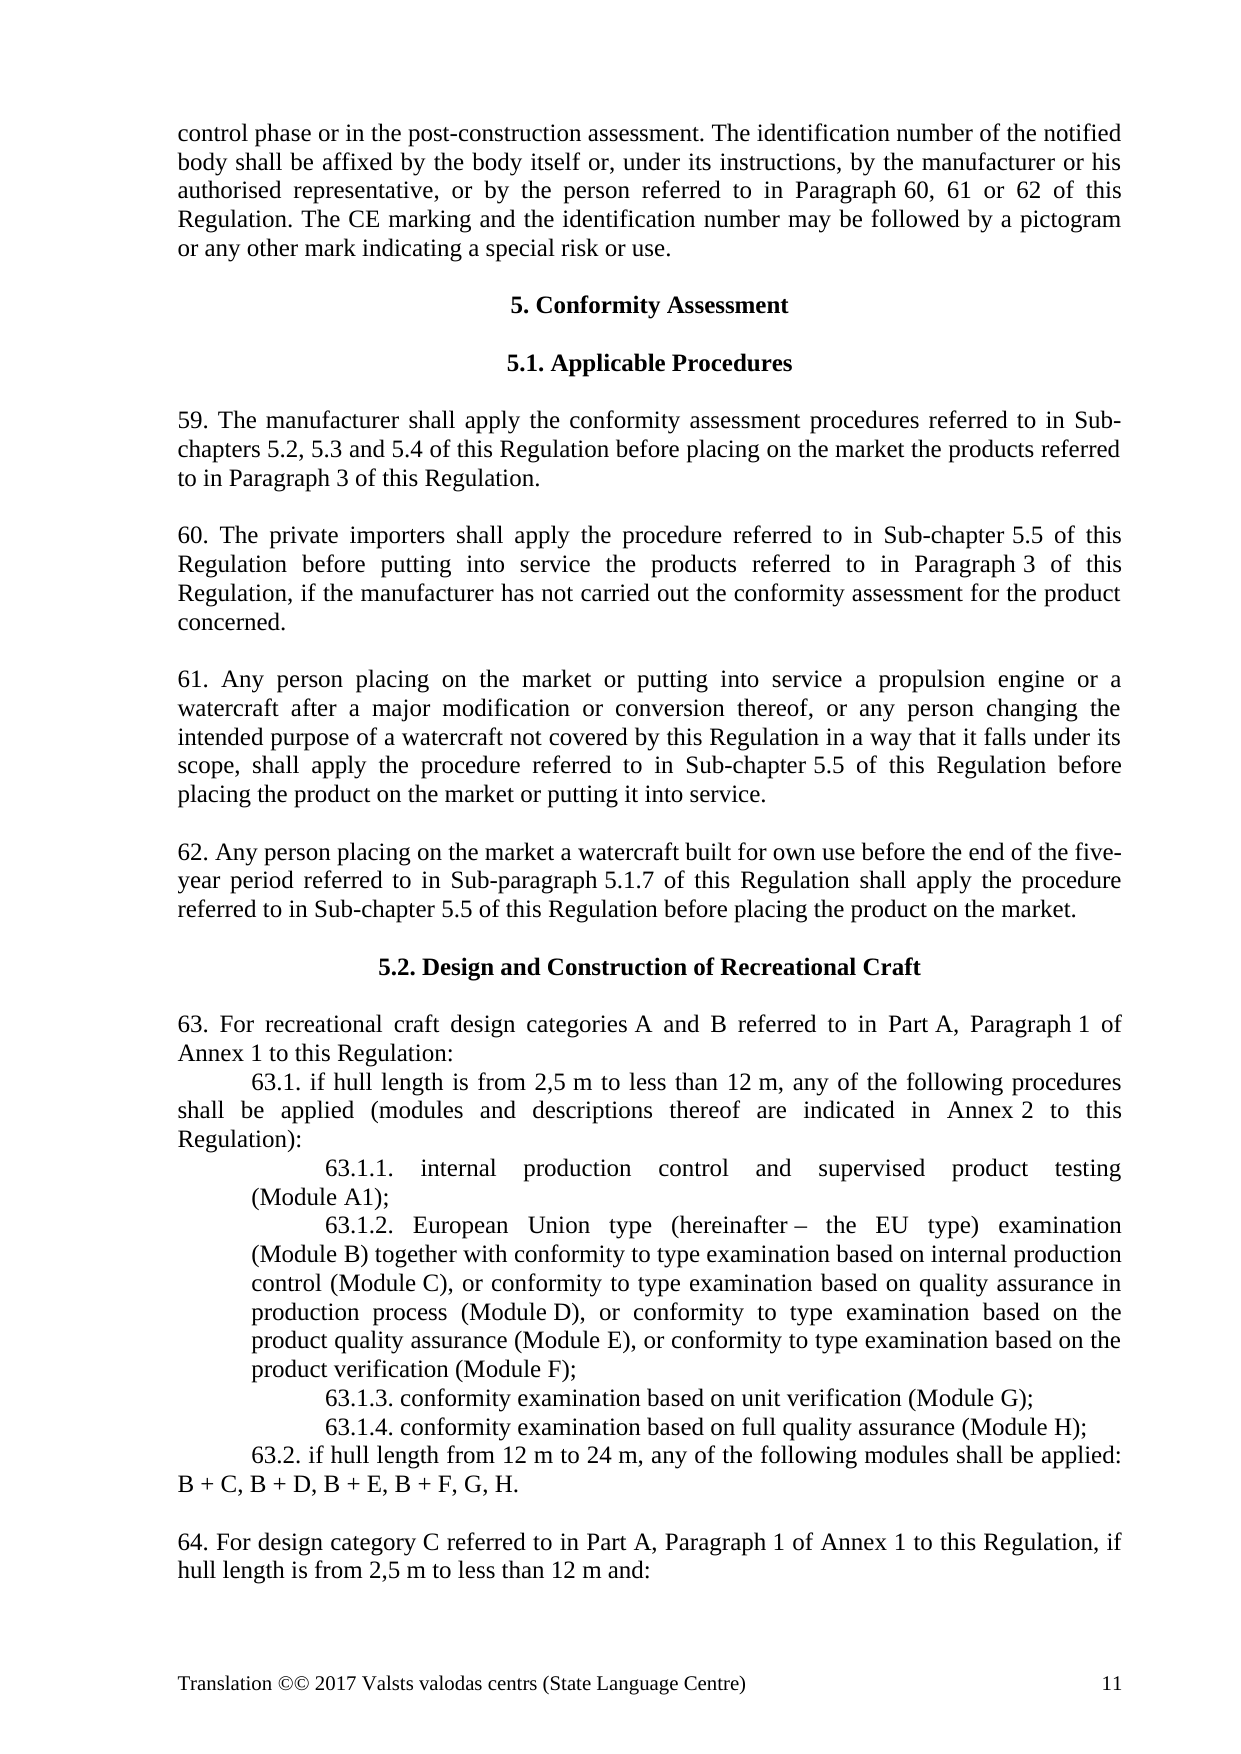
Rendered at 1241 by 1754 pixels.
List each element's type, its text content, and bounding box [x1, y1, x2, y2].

text 63.1.1. internal production control and supervised product testing (Module A1); [251, 1153, 1122, 1211]
text 61. Any person placing on the market or putting into service a propulsion engine or a watercraft after a major modification or conversion thereof, or any person changing the intended purpose of a watercraft not covered by this Regulation in a way that it falls under its scope, shall apply the procedure referred to in Sub-chapter 5.5 of this Regulation before placing the product on the market or putting it into service. [177, 664, 1122, 808]
text 63.1.4. conformity examination based on full quality assurance (Module H); [251, 1412, 1122, 1441]
text 63.1. if hull length is from 2,5 m to less than 12 m, any of the following procedures shall be applied (modules and descriptions thereof are indicated in Annex 2 to this Regulation): [177, 1067, 1122, 1153]
text 5.2. Design and Construction of Recreational Craft [177, 952, 1122, 981]
text 62. Any person placing on the market a watercraft built for own use before the end of the five-year period referred to in Sub-paragraph 5.1.7 of this Regulation shall apply the procedure referred to in Sub-chapter 5.5 of this Regulation before placing the product on the market. [177, 837, 1122, 923]
text 5. Conformity Assessment [177, 291, 1122, 319]
text 63.2. if hull length from 12 m to 24 m, any of the following modules shall be applied: B + C, B + D, B + E, B + F, G, H. [177, 1441, 1122, 1498]
text 59. The manufacturer shall apply the conformity assessment procedures referred to in Sub-chapters 5.2, 5.3 and 5.4 of this Regulation before placing on the market the products referred to in Paragraph 3 of this Regulation. [177, 406, 1122, 492]
text 63.1.3. conformity examination based on unit verification (Module G); [251, 1383, 1122, 1412]
text 64. For design category C referred to in Part A, Paragraph 1 of Annex 1 to this Regulation, if hull length is from 2,5 m to less than 12 m and: [177, 1527, 1122, 1584]
text 60. The private importers shall apply the procedure referred to in Sub-chapter 5.5 of this Regulation before putting into service the products referred to in Paragraph 3 of this Regulation, if the manufacturer has not carried out the conformity assessment for the product concerned. [177, 521, 1122, 636]
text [177, 118, 1122, 262]
text 63.1.2. European Union type (hereinafter – the EU type) examination (Module B) together with conformity to type examination based on internal production control (Module C), or conformity to type examination based on quality assurance in production process (Module D), or conformity to type examination based on the product quality assurance (Module E), or conformity to type examination based on the product verification (Module F); [251, 1211, 1122, 1383]
text 63. For recreational craft design categories A and B referred to in Part A, Paragraph 1 of Annex 1 to this Regulation: [177, 1009, 1122, 1067]
text 5.1. Applicable Procedures [177, 348, 1122, 377]
